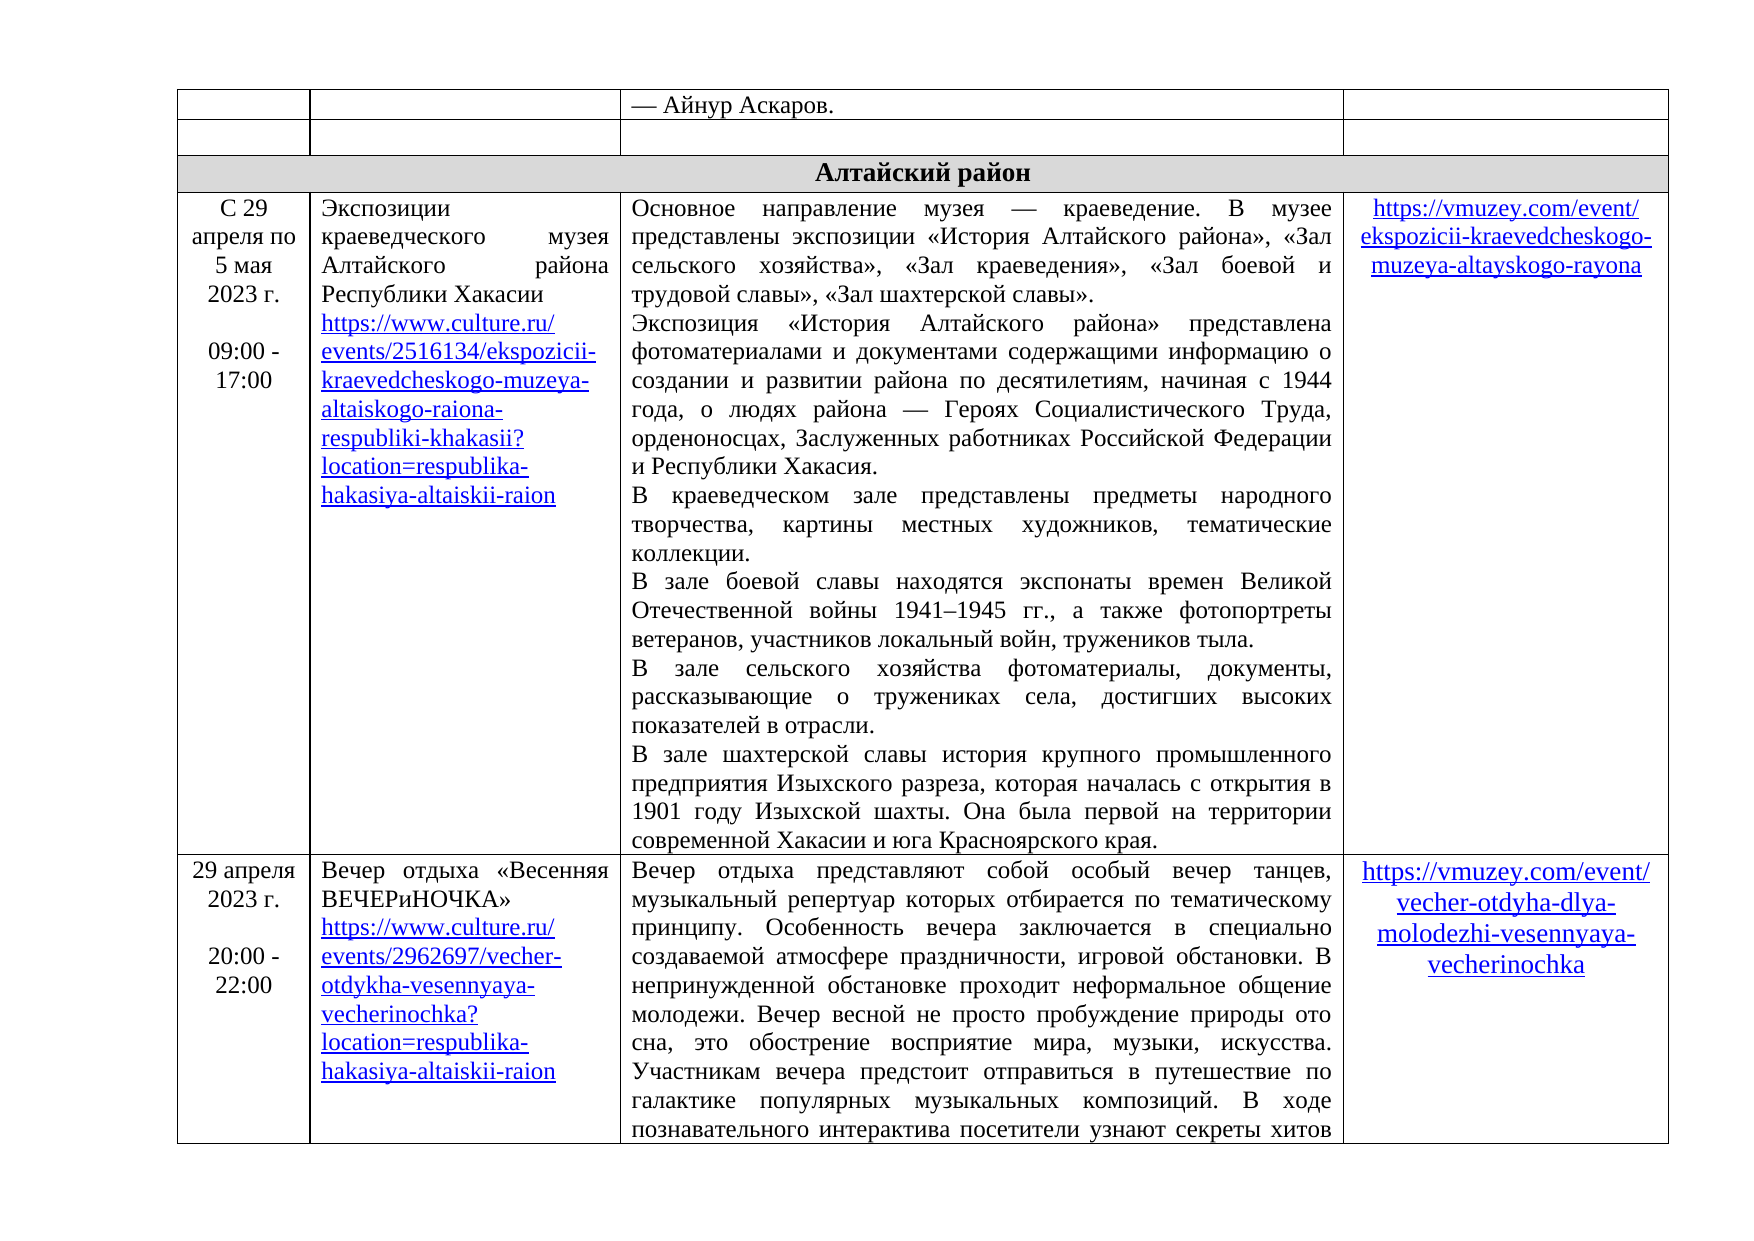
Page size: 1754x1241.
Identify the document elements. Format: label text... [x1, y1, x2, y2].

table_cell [1344, 855, 1668, 1142]
table_cell Алтайский район [178, 156, 1668, 192]
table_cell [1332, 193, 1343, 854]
table_cell [1344, 120, 1668, 155]
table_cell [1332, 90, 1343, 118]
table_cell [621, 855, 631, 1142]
table_cell [621, 120, 1343, 155]
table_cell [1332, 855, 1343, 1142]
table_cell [1344, 90, 1668, 118]
table_cell https://vmuzey.com/event/ekspozicii-kraevedcheskogo-muzeya-altayskogo-rayona [1344, 193, 1668, 854]
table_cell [311, 90, 620, 118]
table_cell [311, 120, 620, 155]
table_cell Экспозиции краеведческого музея Алтайского района Республики Хакасии https://www.culture.ru/events/2516134/ekspozicii-kraevedcheskogo-muzeya-altaiskogo-raiona-respubliki-khakasii?location=respublika-hakasiya-altaiskii-raion [311, 193, 620, 854]
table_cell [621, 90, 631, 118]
table_cell С 29 апреля по 5 мая 2023 г. 09:00 - 17:00 [178, 193, 309, 854]
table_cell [178, 90, 309, 118]
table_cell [178, 855, 309, 1142]
table_cell [178, 120, 309, 155]
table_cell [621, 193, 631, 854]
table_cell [311, 855, 620, 1142]
